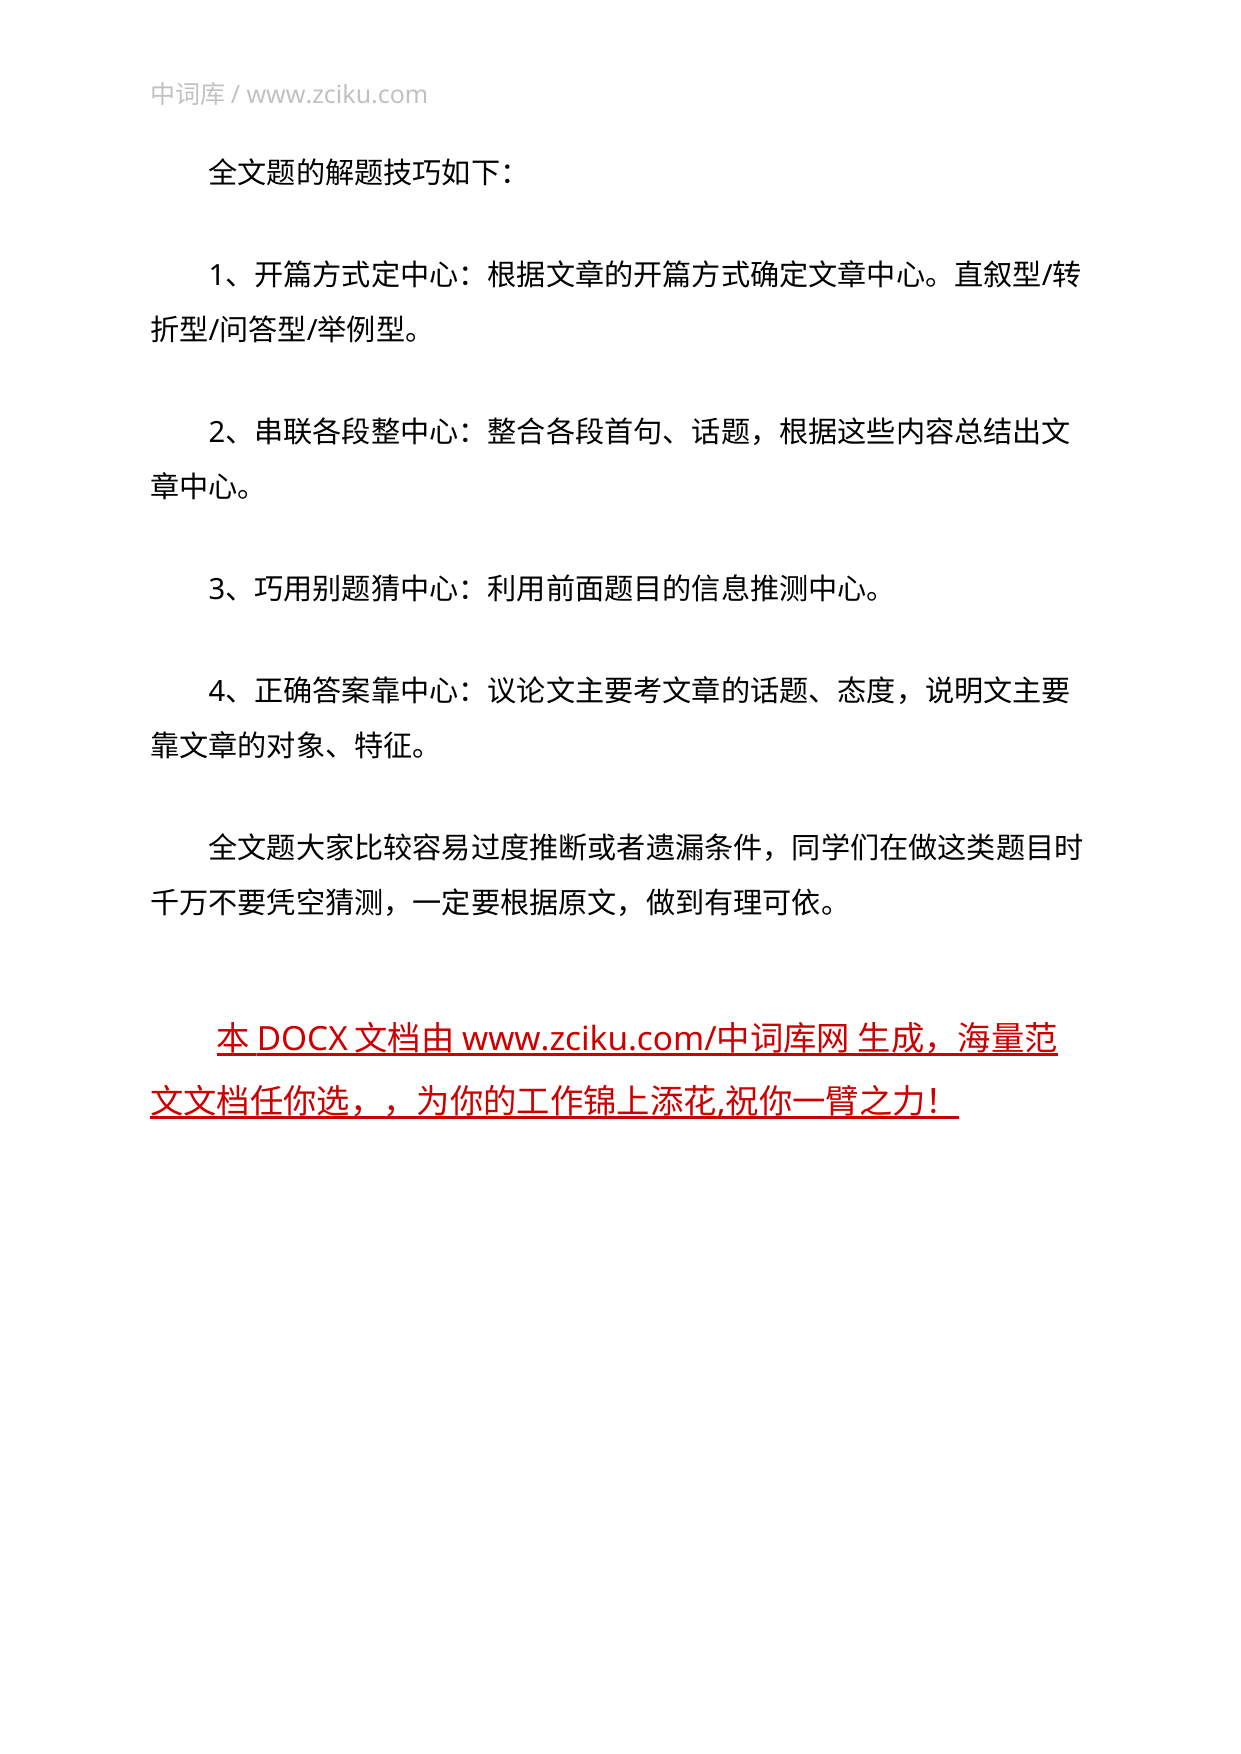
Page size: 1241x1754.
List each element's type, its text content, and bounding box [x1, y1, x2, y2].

text 本DOCX文档由 www.zciku.com/中词库网 生成，海量范文文档任你选，，为你的工作锦上添花,祝你一臂之力！ [150, 1012, 1090, 1123]
text 4、正确答案靠中心：议论文主要考文章的话题、态度，说明文主要靠文章的对象、特征。 [150, 667, 1090, 765]
text 1、开篇方式定中心：根据文章的开篇方式确定文章中心。直叙型/转折型/问答型/举例型。 [150, 252, 1090, 349]
text 全文题大家比较容易过度推断或者遗漏条件，同学们在做这类题目时千万不要凭空猜测，一定要根据原文，做到有理可依。 [150, 824, 1090, 921]
text 全文题的解题技巧如下： [150, 150, 1090, 192]
text 2、串联各段整中心：整合各段首句、话题，根据这些内容总结出文章中心。 [150, 409, 1090, 506]
text 3、巧用别题猜中心：利用前面题目的信息推测中心。 [150, 566, 1090, 608]
